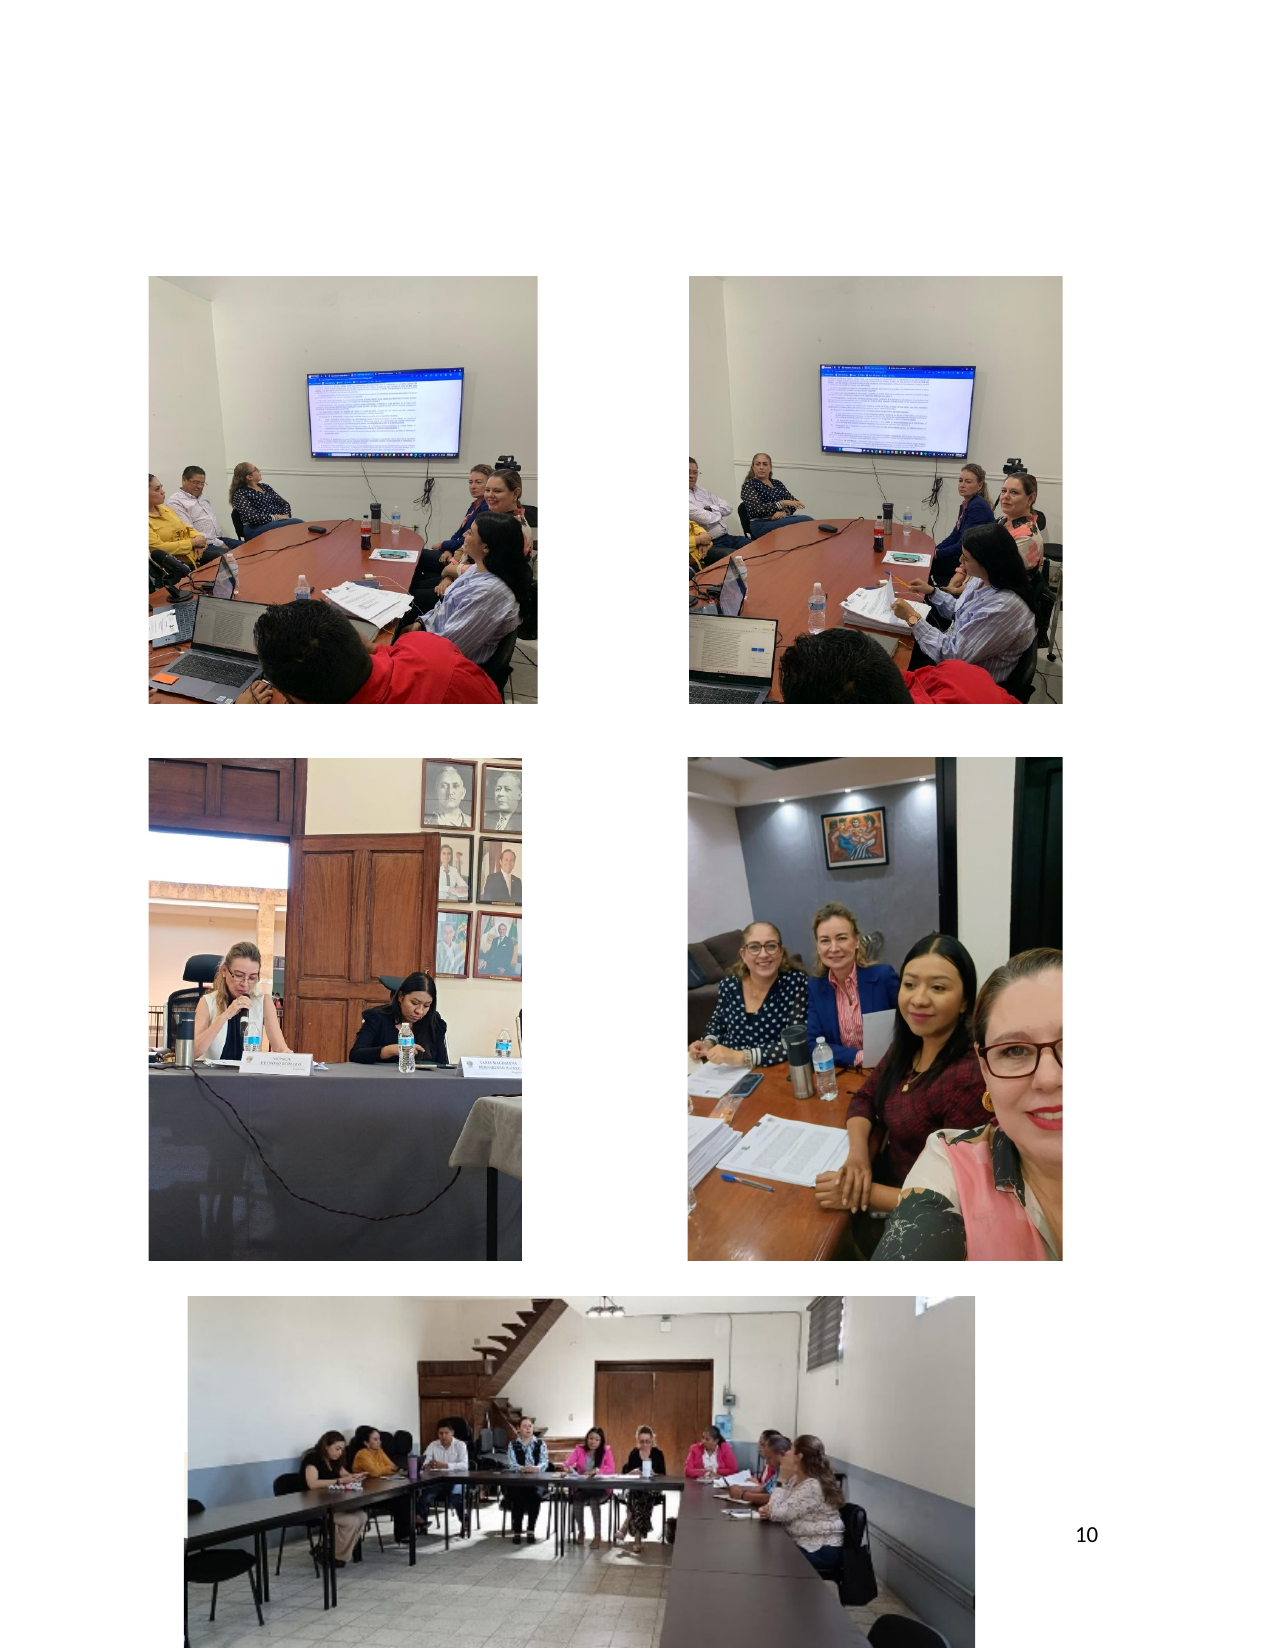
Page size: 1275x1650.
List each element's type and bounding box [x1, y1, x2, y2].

picture [687, 757, 1063, 1260]
picture [182, 1296, 975, 1647]
picture [146, 758, 522, 1258]
